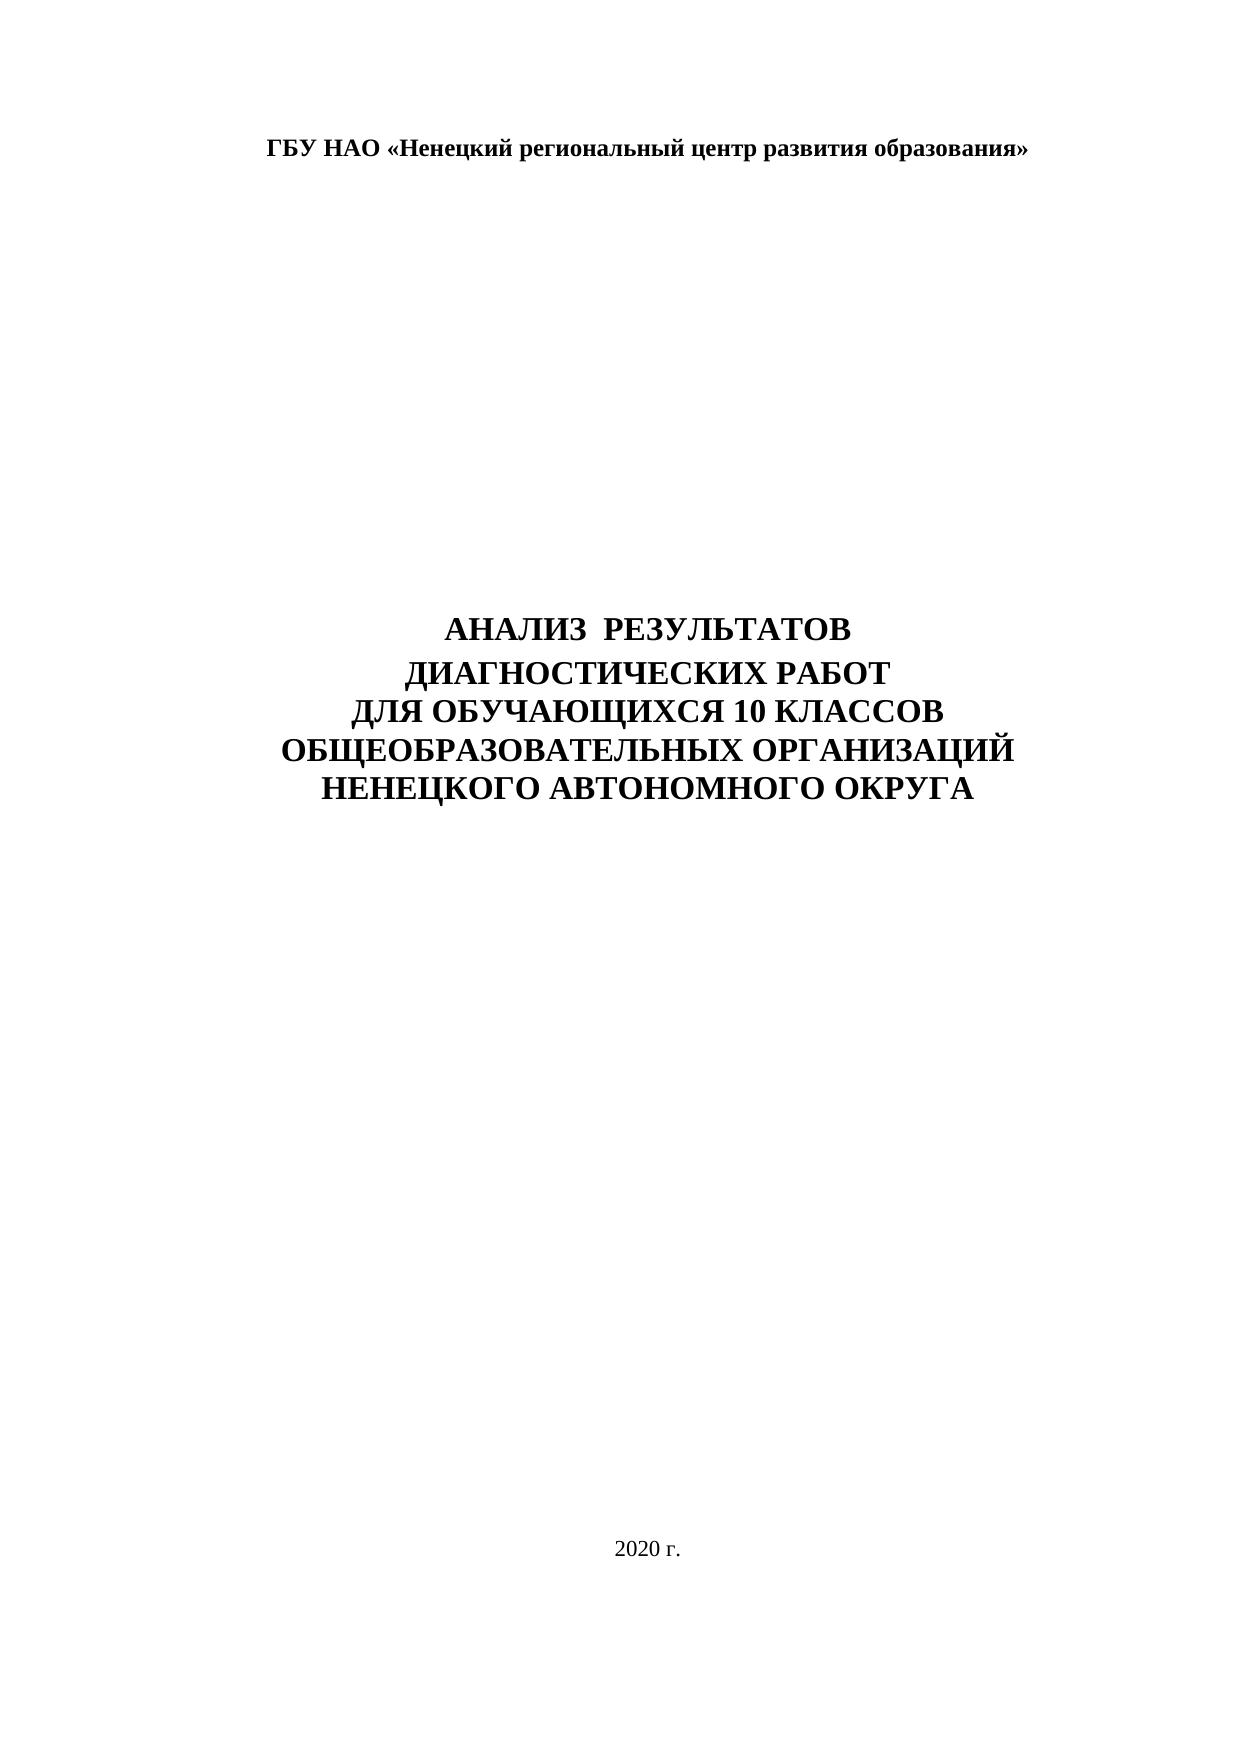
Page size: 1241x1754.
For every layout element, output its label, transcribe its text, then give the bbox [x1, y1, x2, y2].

text ДЛЯ ОБУЧАЮЩИХСЯ 10 КЛАССОВ [129, 692, 1166, 730]
text ГБУ НАО «Ненецкий региональный центр развития образования» [129, 133, 1166, 162]
text ДИАГНОСТИЧЕСКИХ РАБОТ [129, 653, 1166, 692]
text АНАЛИЗ РЕЗУЛЬТАТОВ [129, 609, 1166, 648]
text ОБЩЕОБРАЗОВАТЕЛЬНЫХ ОРГАНИЗАЦИЙ НЕНЕЦКОГО АВТОНОМНОГО ОКРУГА [129, 730, 1166, 807]
text 2020 г. [129, 1535, 1166, 1561]
